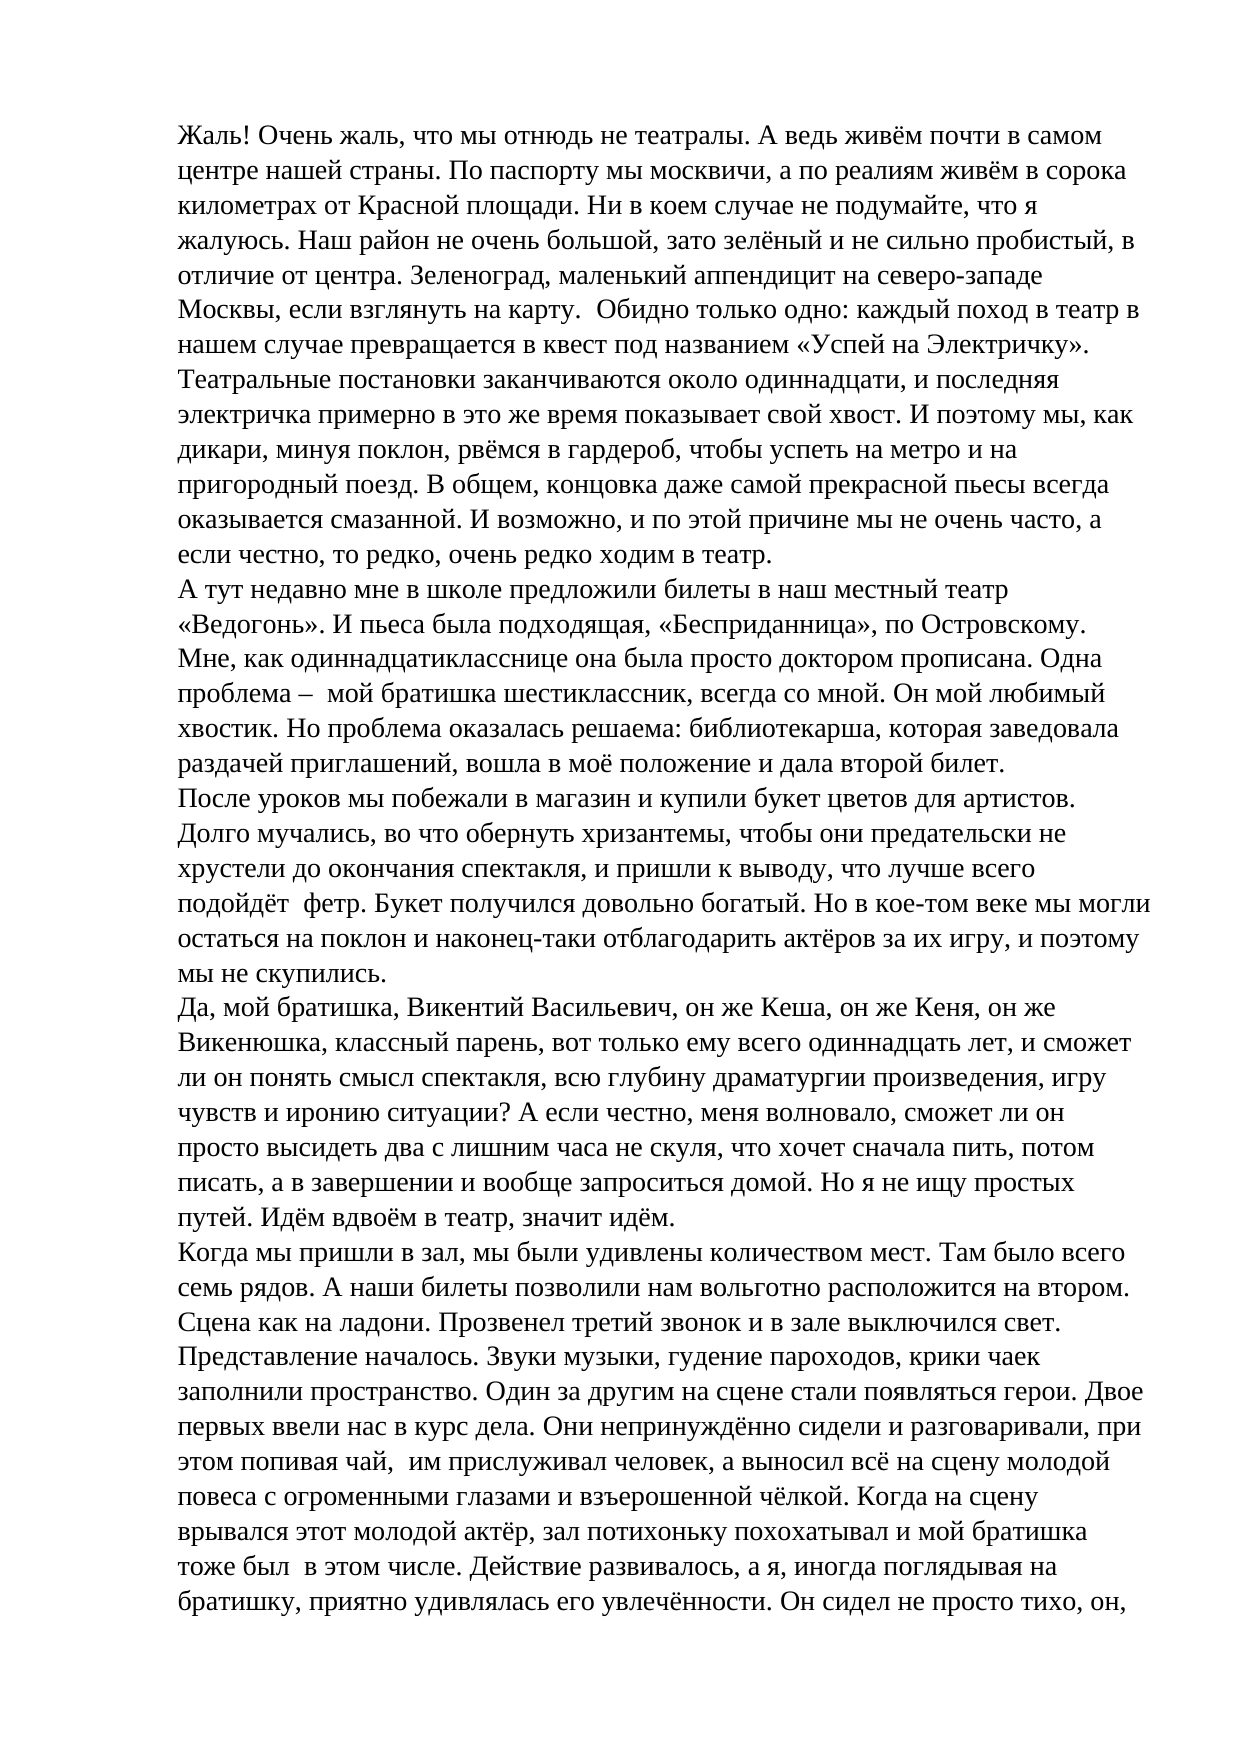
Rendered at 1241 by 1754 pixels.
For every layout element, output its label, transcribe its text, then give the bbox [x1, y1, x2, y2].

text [177, 918, 1152, 1616]
